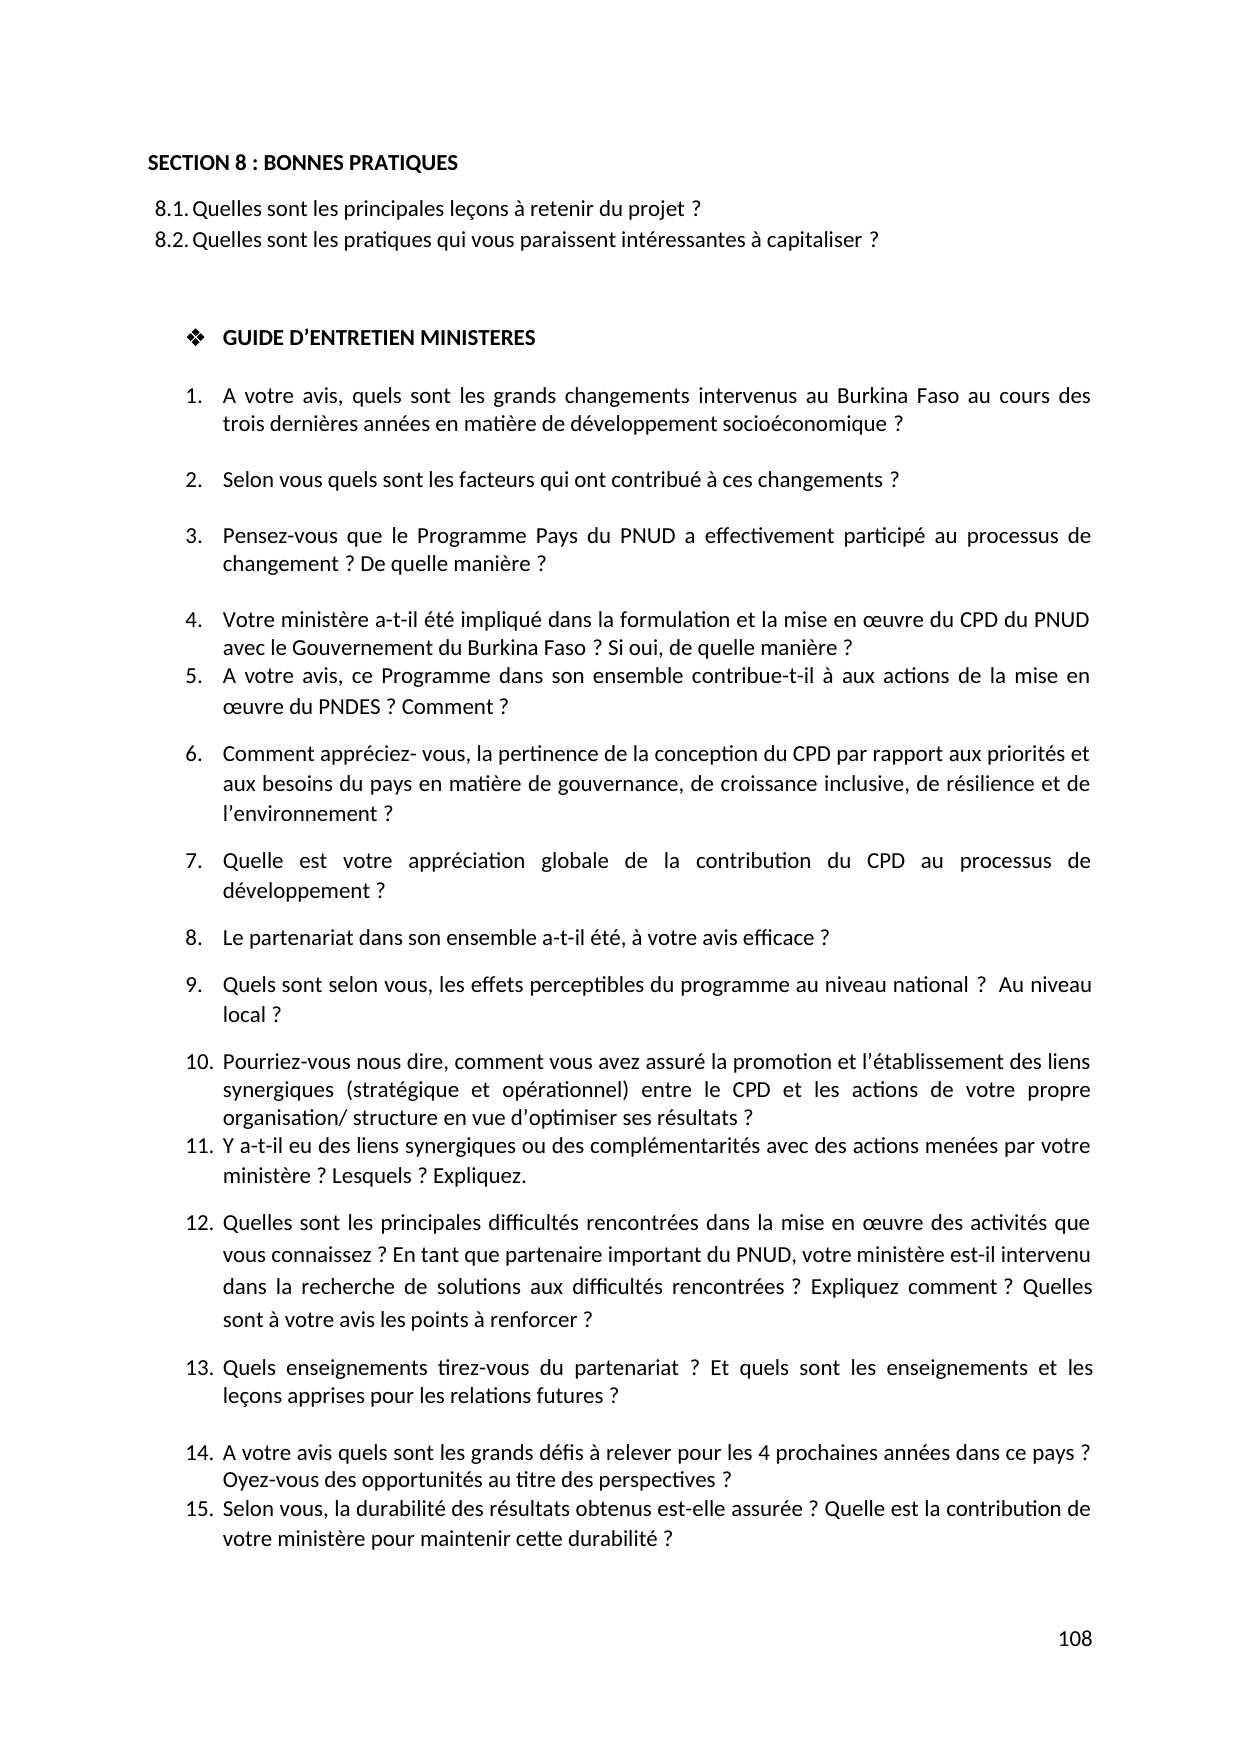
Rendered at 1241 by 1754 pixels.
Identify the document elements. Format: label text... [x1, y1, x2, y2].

list Quels enseignements tirez-vous du partenariat ? Et quels sont les enseignements et les leçons apprises pour les relations futures ? [185, 1353, 1096, 1409]
list Selon vous quels sont les facteurs qui ont contribué à ces changements ? [185, 465, 1092, 493]
text SECTION 8 : BONNES PRATIQUES [148, 148, 1092, 176]
list Quelles sont les principales difficultés rencontrées dans la mise en œuvre des activités que vous connaissez ? En tant que partenaire important du PNUD, votre ministère est-il intervenu dans la recherche de solutions aux difficultés rencontrées ? Expliquez comment ? Quelles sont à votre avis les points à renforcer ? [185, 1208, 1092, 1333]
list Selon vous, la durabilité des résultats obtenus est-elle assurée ? Quelle est la contribution de votre ministère pour maintenir cette durabilité ? [185, 1494, 1092, 1552]
list GUIDE D’ENTRETIEN MINISTERES [185, 323, 1092, 351]
list Comment appréciez- vous, la pertinence de la conception du CPD par rapport aux priorités et aux besoins du pays en matière de gouvernance, de croissance inclusive, de résilience et de l’environnement ? [185, 739, 1092, 827]
list Pensez-vous que le Programme Pays du PNUD a effectivement participé au processus de changement ? De quelle manière ? [185, 521, 1092, 577]
list A votre avis, quels sont les grands changements intervenus au Burkina Faso au cours des trois dernières années en matière de développement socioéconomique ? [185, 381, 1092, 437]
list A votre avis, ce Programme dans son ensemble contribue-t-il à aux actions de la mise en œuvre du PNDES ? Comment ? [185, 662, 1092, 720]
list Quelle est votre appréciation globale de la contribution du CPD au processus de développement ? [185, 846, 1092, 904]
list Pourriez-vous nous dire, comment vous avez assuré la promotion et l’établissement des liens synergiques (stratégique et opérationnel) entre le CPD et les actions de votre propre organisation/ structure en vue d’optimiser ses résultats ? [185, 1047, 1092, 1131]
list Votre ministère a-t-il été impliqué dans la formulation et la mise en œuvre du CPD du PNUD avec le Gouvernement du Burkina Faso ? Si oui, de quelle manière ? [185, 606, 1092, 662]
list A votre avis quels sont les grands défis à relever pour les 4 prochaines années dans ce pays ? Oyez-vous des opportunités au titre des perspectives ? [185, 1438, 1092, 1494]
list Y a-t-il eu des liens synergiques ou des complémentarités avec des actions menées par votre ministère ? Lesquels ? Expliquez. [185, 1131, 1092, 1189]
list Quelles sont les pratiques qui vous paraissent intéressantes à capitaliser ? [154, 225, 1092, 253]
list Le partenariat dans son ensemble a-t-il été, à votre avis efficace ? [185, 923, 1092, 951]
list Quels sont selon vous, les effets perceptibles du programme au niveau national ? Au niveau local ? [185, 970, 1092, 1028]
list Quelles sont les principales leçons à retenir du projet ? [154, 194, 1092, 223]
